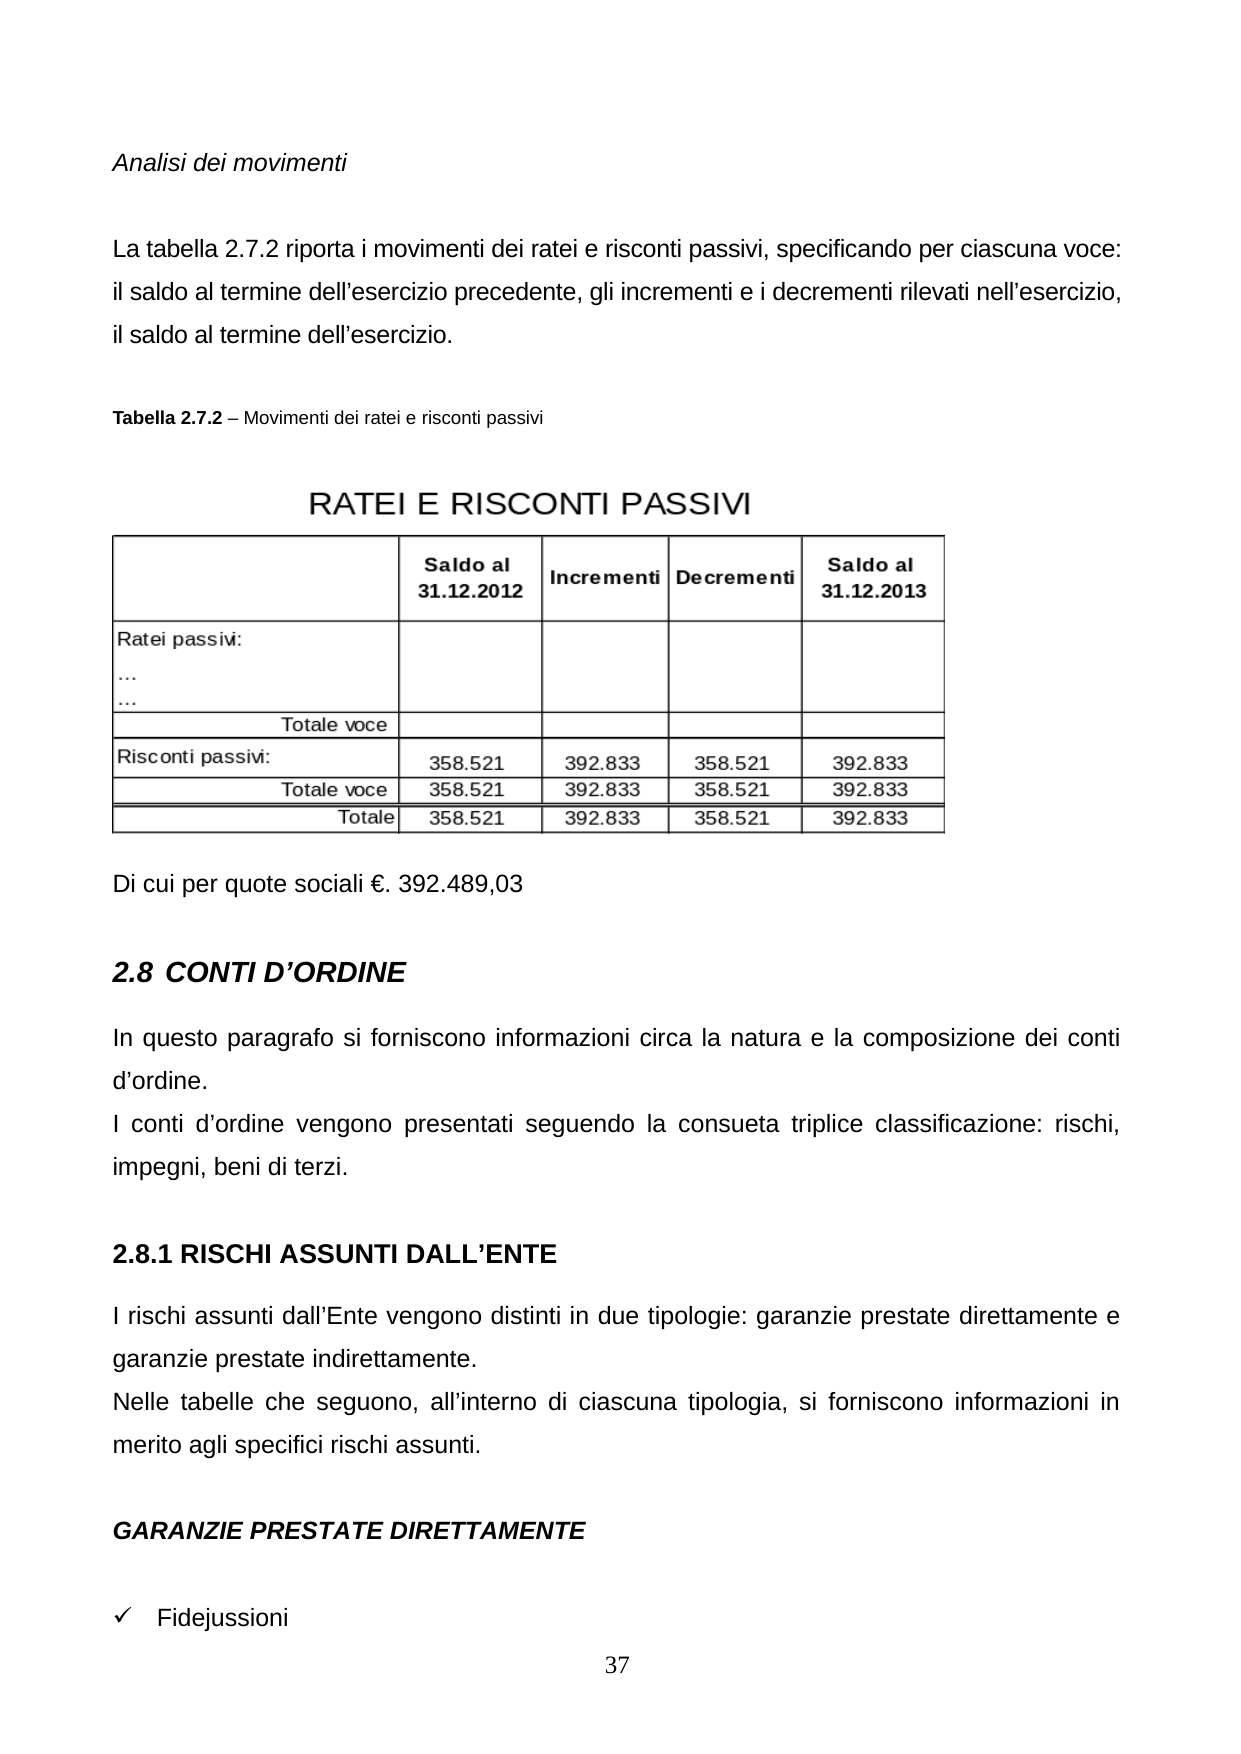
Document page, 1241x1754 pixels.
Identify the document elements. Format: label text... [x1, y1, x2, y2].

text Di cui per quote sociali €. 392.489,03 [112, 869, 1122, 898]
text In questo paragrafo si forniscono informazioni circa la natura e la composizione dei conti d’ordine. [112, 1023, 1122, 1094]
text La tabella 2.7.2 riporta i movimenti dei ratei e risconti passivi, specificando per ciascuna voce: il saldo al termine dell’esercizio precedente, gli incrementi e i decrementi rilevati nell’esercizio, il saldo al termine dell’esercizio. [112, 234, 1122, 349]
list Fidejussioni [112, 1603, 1122, 1631]
text GARANZIE PRESTATE DIRETTAMENTE [112, 1516, 1122, 1545]
subtitle 2.8.1 RISCHI ASSUNTI DALL’ENTE [112, 1238, 1122, 1269]
text Nelle tabelle che seguono, all’interno di ciascuna tipologia, si forniscono informazioni in merito agli specifici rischi assunti. [112, 1387, 1122, 1459]
text Analisi dei movimenti [112, 148, 1122, 176]
text Tabella 2.7.2 – Movimenti dei ratei e risconti passivi [112, 406, 1122, 428]
text I rischi assunti dall’Ente vengono distinti in due tipologie: garanzie prestate direttamente e garanzie prestate indirettamente. [112, 1301, 1122, 1373]
text I conti d’ordine vengono presentati seguendo la consueta triplice classificazione: rischi, impegni, beni di terzi. [112, 1109, 1122, 1181]
subtitle CONTI D’ORDINE [112, 956, 1122, 989]
